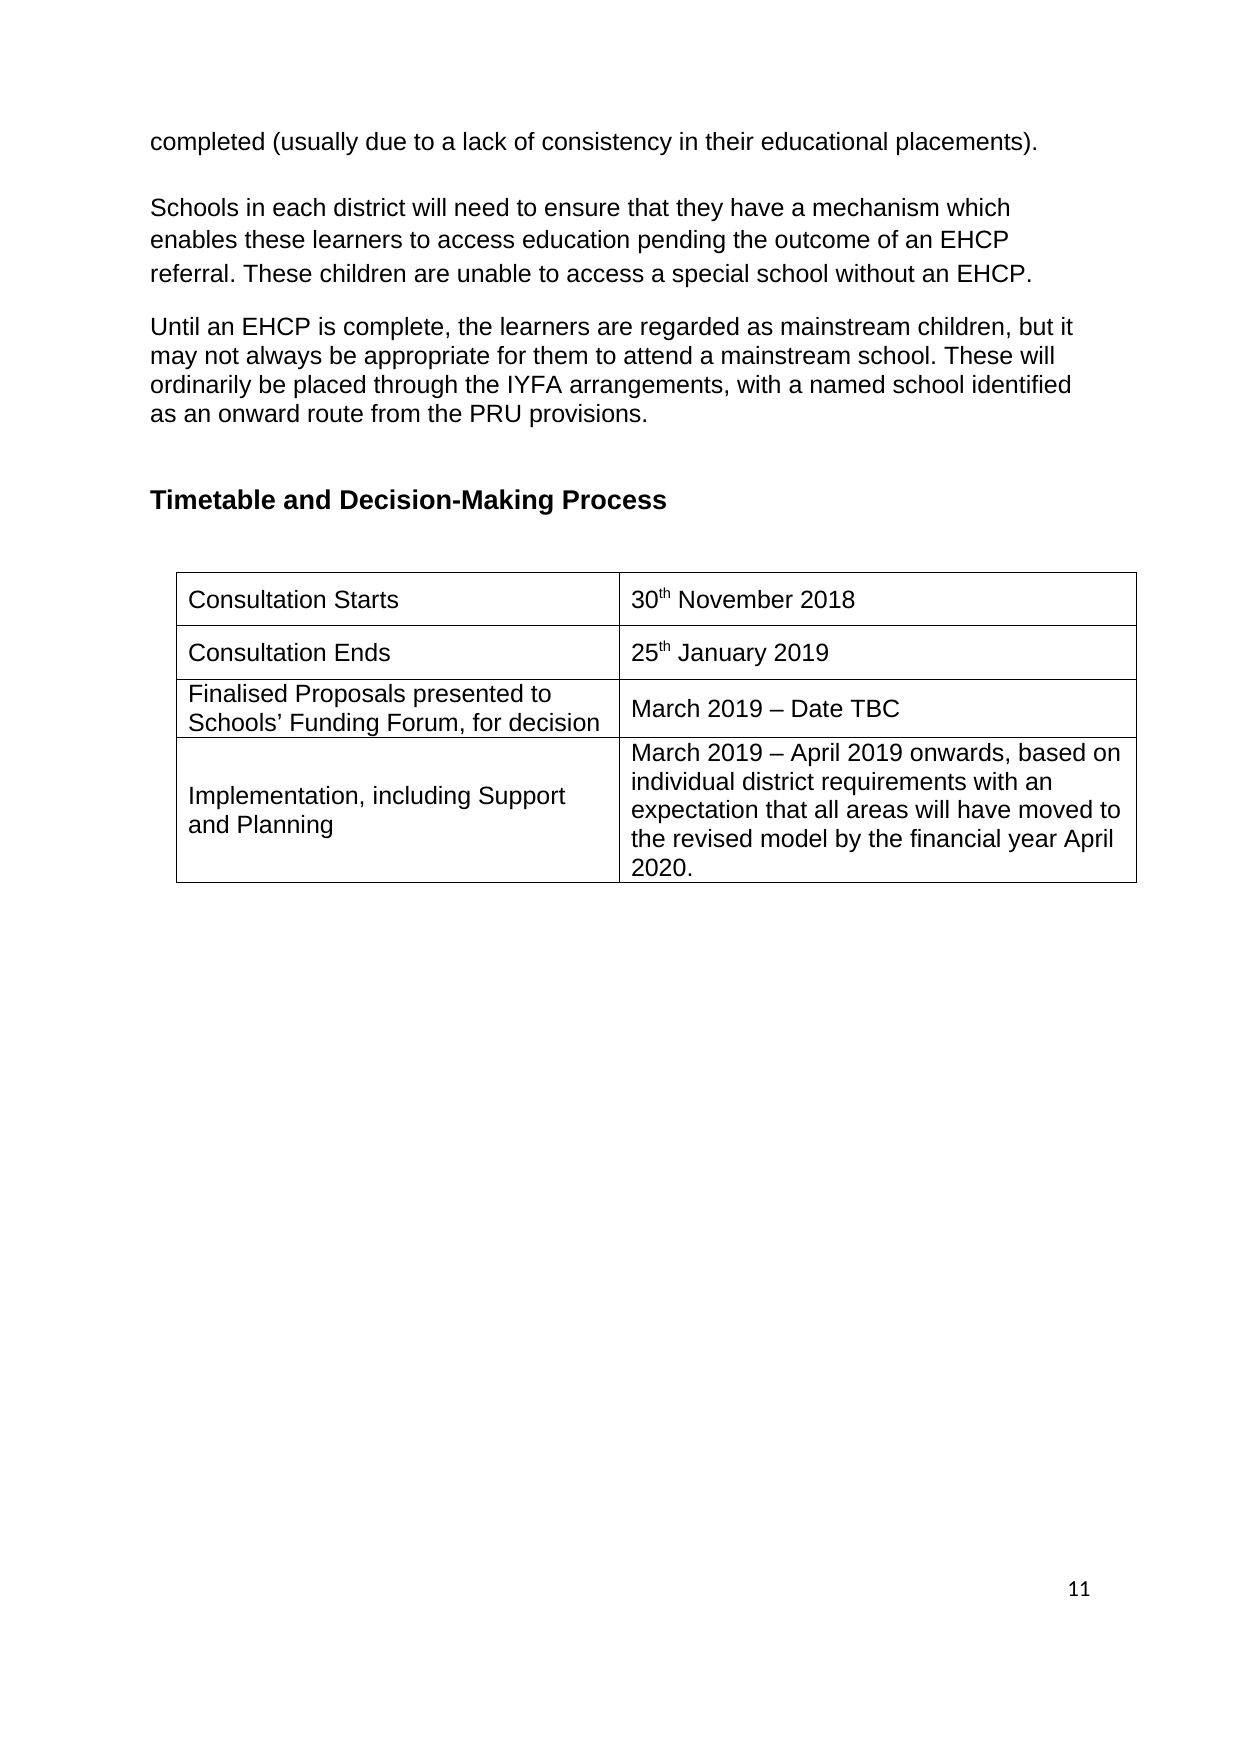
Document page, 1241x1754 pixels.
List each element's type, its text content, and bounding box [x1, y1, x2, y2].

table_header 30th November 2018 [620, 573, 1136, 625]
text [150, 126, 1090, 287]
table_header Consultation Starts [177, 573, 619, 625]
table_cell Finalised Proposals presented to Schools’ Funding Forum, for decision [177, 680, 619, 737]
text Timetable and Decision-Making Process [150, 484, 1090, 543]
table_cell March 2019 – April 2019 onwards, based on individual district requirements with an expectation that all areas will have moved to the revised model by the financial year April 2020. [620, 738, 1136, 882]
table_cell 25th January 2019 [620, 626, 1136, 678]
table_cell Consultation Ends [177, 626, 619, 678]
table_cell March 2019 – Date TBC [620, 680, 1136, 737]
text Until an EHCP is complete, the learners are regarded as mainstream children, but it may not always be appropriate for them to attend a mainstream school. These will ordinarily be placed through the IYFA arrangements, with a named school identified as an onward route from the PRU provisions. [150, 312, 1090, 455]
table_cell Implementation, including Support and Planning [177, 738, 619, 882]
